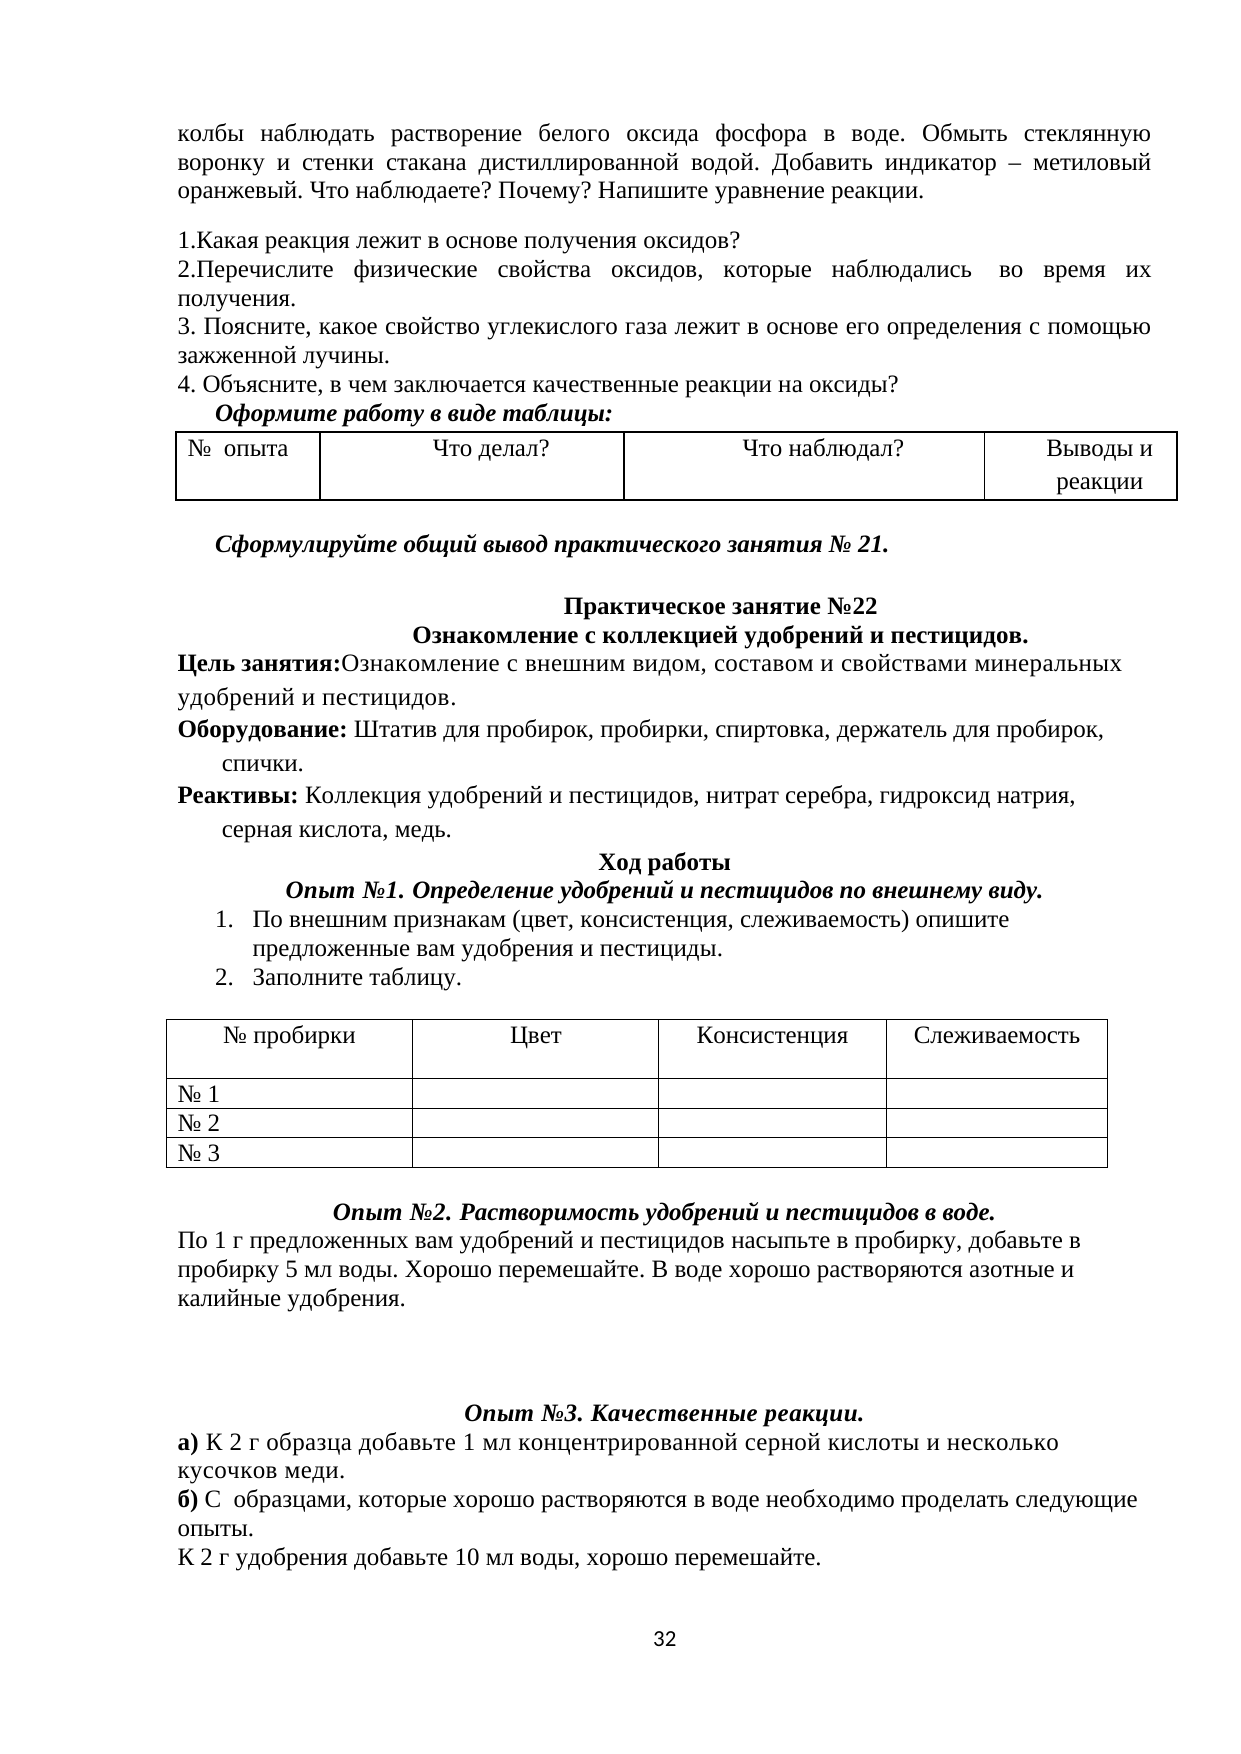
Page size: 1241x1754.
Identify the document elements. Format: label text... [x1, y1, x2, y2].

table_header Цвет [413, 1020, 658, 1078]
text 4. Объясните, в чем заключается качественные реакции на оксиды? [177, 369, 1152, 398]
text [177, 118, 1152, 204]
text Оборудование: Штатив для пробирок, пробирки, спиртовка, держатель для пробирок, спички. [177, 714, 1152, 776]
text Опыт №1. Определение удобрений и пестицидов по внешнему виду. [177, 875, 1152, 904]
table_cell [887, 1079, 1107, 1107]
text Сформулируйте общий вывод практического занятия № 21. [215, 529, 1152, 558]
table_header № опыта [177, 433, 319, 498]
text б) С образцами, которые хорошо растворяются в воде необходимо проделать следующие опыты. [177, 1484, 1152, 1542]
table_cell [887, 1109, 1107, 1137]
table_header Консистенция [659, 1020, 886, 1078]
text К 2 г удобрения добавьте 10 мл воды, хорошо перемешайте. [177, 1542, 1152, 1571]
table_header Слеживаемость [887, 1020, 1107, 1078]
text Опыт №3. Качественные реакции. [177, 1398, 1152, 1427]
table_cell № 3 [167, 1138, 412, 1167]
subtitle Цель занятия:Ознакомление с внешним видом, составом и свойствами минеральных удобрений и пестицидов. [177, 648, 1152, 710]
table_cell № 2 [167, 1109, 412, 1137]
subtitle Ознакомление с коллекцией удобрений и пестицидов. [290, 620, 1152, 648]
list Заполните таблицу. [215, 962, 1152, 990]
text Реактивы: Коллекция удобрений и пестицидов, нитрат серебра, гидроксид натрия, серная кислота, медь. [177, 781, 1152, 842]
list По внешним признакам (цвет, консистенция, слеживаемость) опишите предложенные вам удобрения и пестициды. [215, 904, 1152, 962]
text 2.Перечислите физические свойства оксидов, которые наблюдались во время их получения. [177, 254, 1152, 311]
text 1.Какая реакция лежит в основе получения оксидов? [177, 225, 1152, 254]
text Оформите работу в виде таблицы: [215, 398, 1152, 426]
text Опыт №2. Растворимость удобрений и пестицидов в воде. [177, 1197, 1152, 1226]
table_cell [887, 1138, 1107, 1167]
table_cell № 1 [167, 1079, 412, 1107]
table_cell [659, 1109, 886, 1137]
table_header Выводы и реакции [985, 433, 1176, 498]
table_cell [659, 1138, 886, 1167]
table_cell [659, 1079, 886, 1107]
table_cell [413, 1109, 658, 1137]
subtitle Практическое занятие №22 [290, 591, 1152, 620]
table_cell [413, 1079, 658, 1107]
table_header Что наблюдал? [625, 433, 984, 498]
text По 1 г предложенных вам удобрений и пестицидов насыпьте в пробирку, добавьте в пробирку 5 мл воды. Хорошо перемешайте. В воде хорошо растворяются азотные и калийные удобрения. [177, 1226, 1152, 1312]
text а) К 2 г образца добавьте 1 мл концентрированной серной кислоты и несколько кусочков меди. [177, 1427, 1152, 1484]
table_header № пробирки [167, 1020, 412, 1078]
text Ход работы [177, 847, 1152, 875]
table_header Что делал? [321, 433, 623, 498]
text 3. Поясните, какое свойство углекислого газа лежит в основе его определения с помощью зажженной лучины. [177, 311, 1152, 369]
table_cell [413, 1138, 658, 1167]
